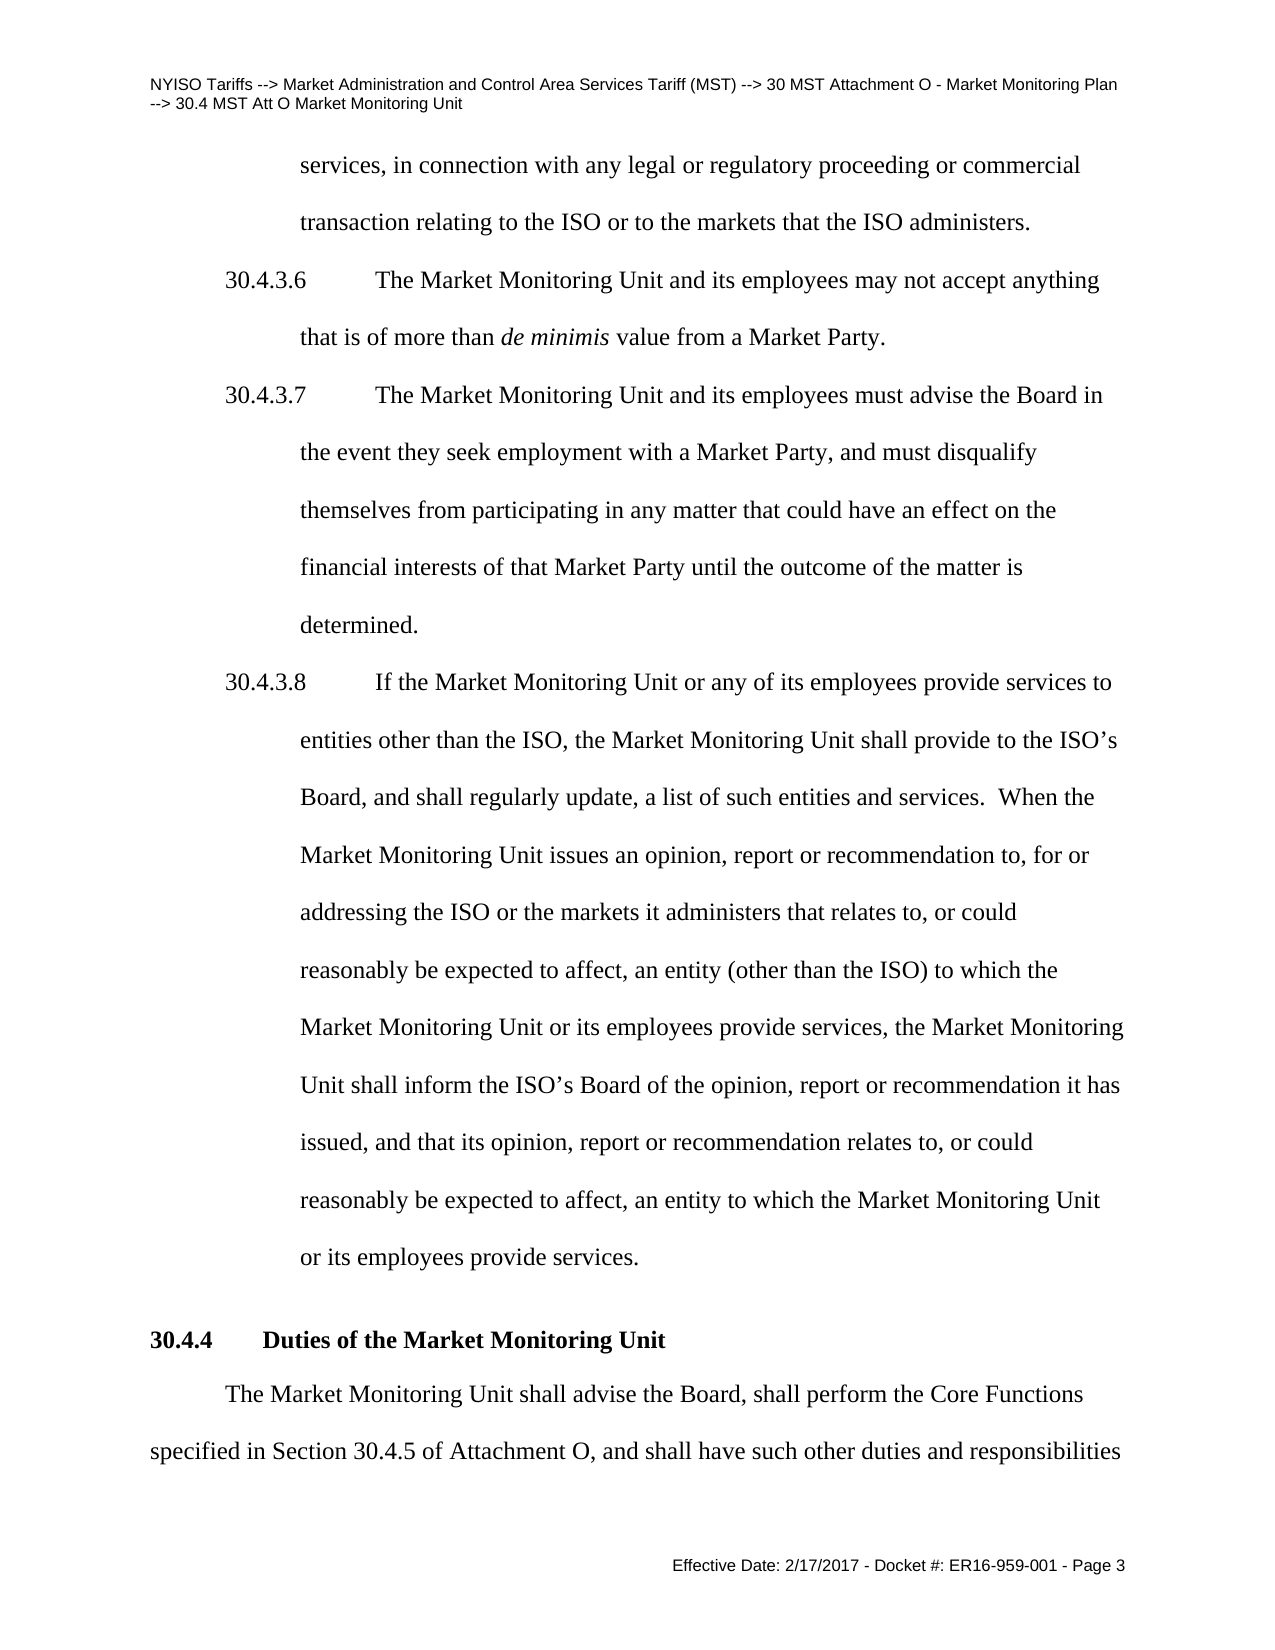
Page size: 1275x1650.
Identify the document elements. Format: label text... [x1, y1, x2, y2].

text 30.4.3.8 If the Market Monitoring Unit or any of its employees provide services to entities other than the ISO, the Market Monitoring Unit shall provide to the ISO’s Board, and shall regularly update, a list of such entities and services. When the Market Monitoring Unit issues an opinion, report or recommendation to, for or addressing the ISO or the markets it administers that relates to, or could reasonably be expected to affect, an entity (other than the ISO) to which the Market Monitoring Unit or its employees provide services, the Market Monitoring Unit shall inform the ISO’s Board of the opinion, report or recommendation it has issued, and that its opinion, report or recommendation relates to, or could reasonably be expected to affect, an entity to which the Market Monitoring Unit or its employees provide services. [225, 667, 1125, 1271]
subtitle 30.4.4 Duties of the Market Monitoring Unit [150, 1325, 1059, 1354]
text 30.4.3.6 The Market Monitoring Unit and its employees may not accept anything that is of more than de minimis value from a Market Party. [225, 265, 1125, 351]
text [225, 150, 1125, 236]
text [150, 1379, 1125, 1465]
text 30.4.3.7 The Market Monitoring Unit and its employees must advise the Board in the event they seek employment with a Market Party, and must disqualify themselves from participating in any matter that could have an effect on the financial interests of that Market Party until the outcome of the matter is determined. [225, 380, 1125, 639]
